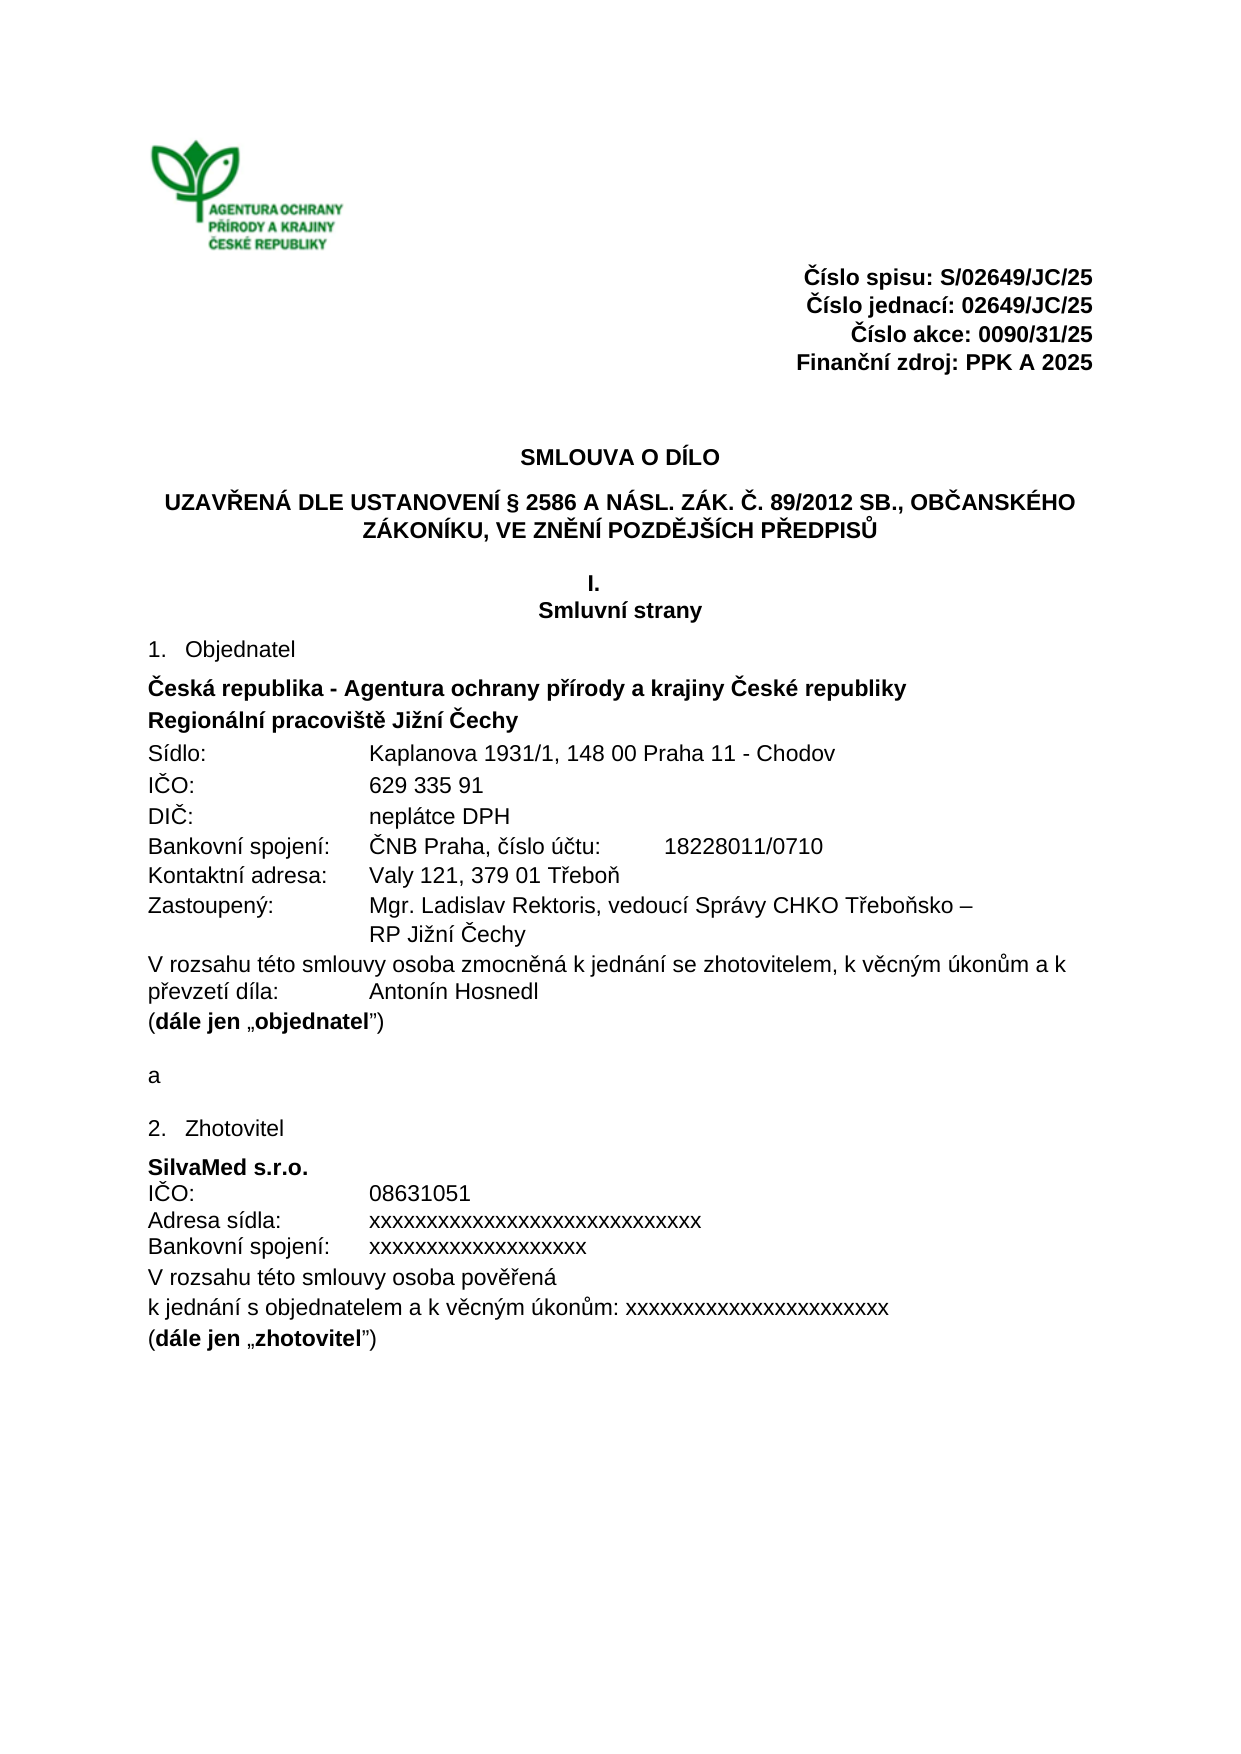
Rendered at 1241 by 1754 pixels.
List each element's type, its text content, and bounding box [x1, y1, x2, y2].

text Číslo jednací: 02649/JC/25 [160, 292, 1093, 318]
text Finanční zdroj: PPK A 2025 [160, 349, 1093, 375]
text Česká republika - Agentura ochrany přírody a krajiny České republiky [148, 674, 1093, 701]
text UZAVŘENÁ DLE USTANOVENÍ § 2586 A NÁSL. ZÁK. Č. 89/2012 SB., OBČANSKÉHO ZÁKONÍKU, VE ZNĚNÍ POZDĚJŠÍCH PŘEDPISŮ [148, 488, 1093, 543]
text SMLOUVA O DÍLO [148, 443, 1093, 470]
text SilvaMed s.r.o. IČO: 08631051 Adresa sídla: xxxxxxxxxxxxxxxxxxxxxxxxxxxxx Bankovní spojení: xxxxxxxxxxxxxxxxxxx [148, 1154, 1093, 1259]
text Zastoupený: Mgr. Ladislav Rektoris, vedoucí Správy CHKO Třeboňsko – [148, 889, 1093, 918]
text Kontaktní adresa: Valy 121, 379 01 Třeboň [148, 860, 1093, 889]
text IČO: 629 335 91 [148, 772, 1093, 799]
picture [147, 118, 1093, 264]
text RP Jižní Čechy [148, 918, 1093, 947]
text Regionální pracoviště Jižní Čechy [148, 707, 1093, 733]
text a [148, 1062, 1093, 1088]
text DIČ: neplátce DPH [148, 803, 1093, 829]
text (dále jen „zhotovitel”) [148, 1324, 1093, 1351]
text Číslo spisu: S/02649/JC/25 [160, 264, 1093, 290]
text Číslo akce: 0090/31/25 [160, 321, 1093, 347]
text V rozsahu této smlouvy osoba zmocněná k jednání se zhotovitelem, k věcným úkonům a k převzetí díla: Antonín Hosnedl [148, 951, 1093, 1004]
subtitle Smluvní strany [110, 570, 1093, 623]
text (dále jen „objednatel”) [148, 1008, 1093, 1034]
text Bankovní spojení: ČNB Praha, číslo účtu: 18228011/0710 [148, 833, 1093, 860]
list Objednatel [148, 636, 1093, 662]
text k jednání s objednatelem a k věcným úkonům: xxxxxxxxxxxxxxxxxxxxxxx [148, 1294, 1093, 1320]
text Sídlo: Kaplanova 1931/1, 148 00 Praha 11 - Chodov [148, 740, 1093, 766]
text V rozsahu této smlouvy osoba pověřená [148, 1263, 1093, 1290]
list Zhotovitel [148, 1115, 1093, 1141]
